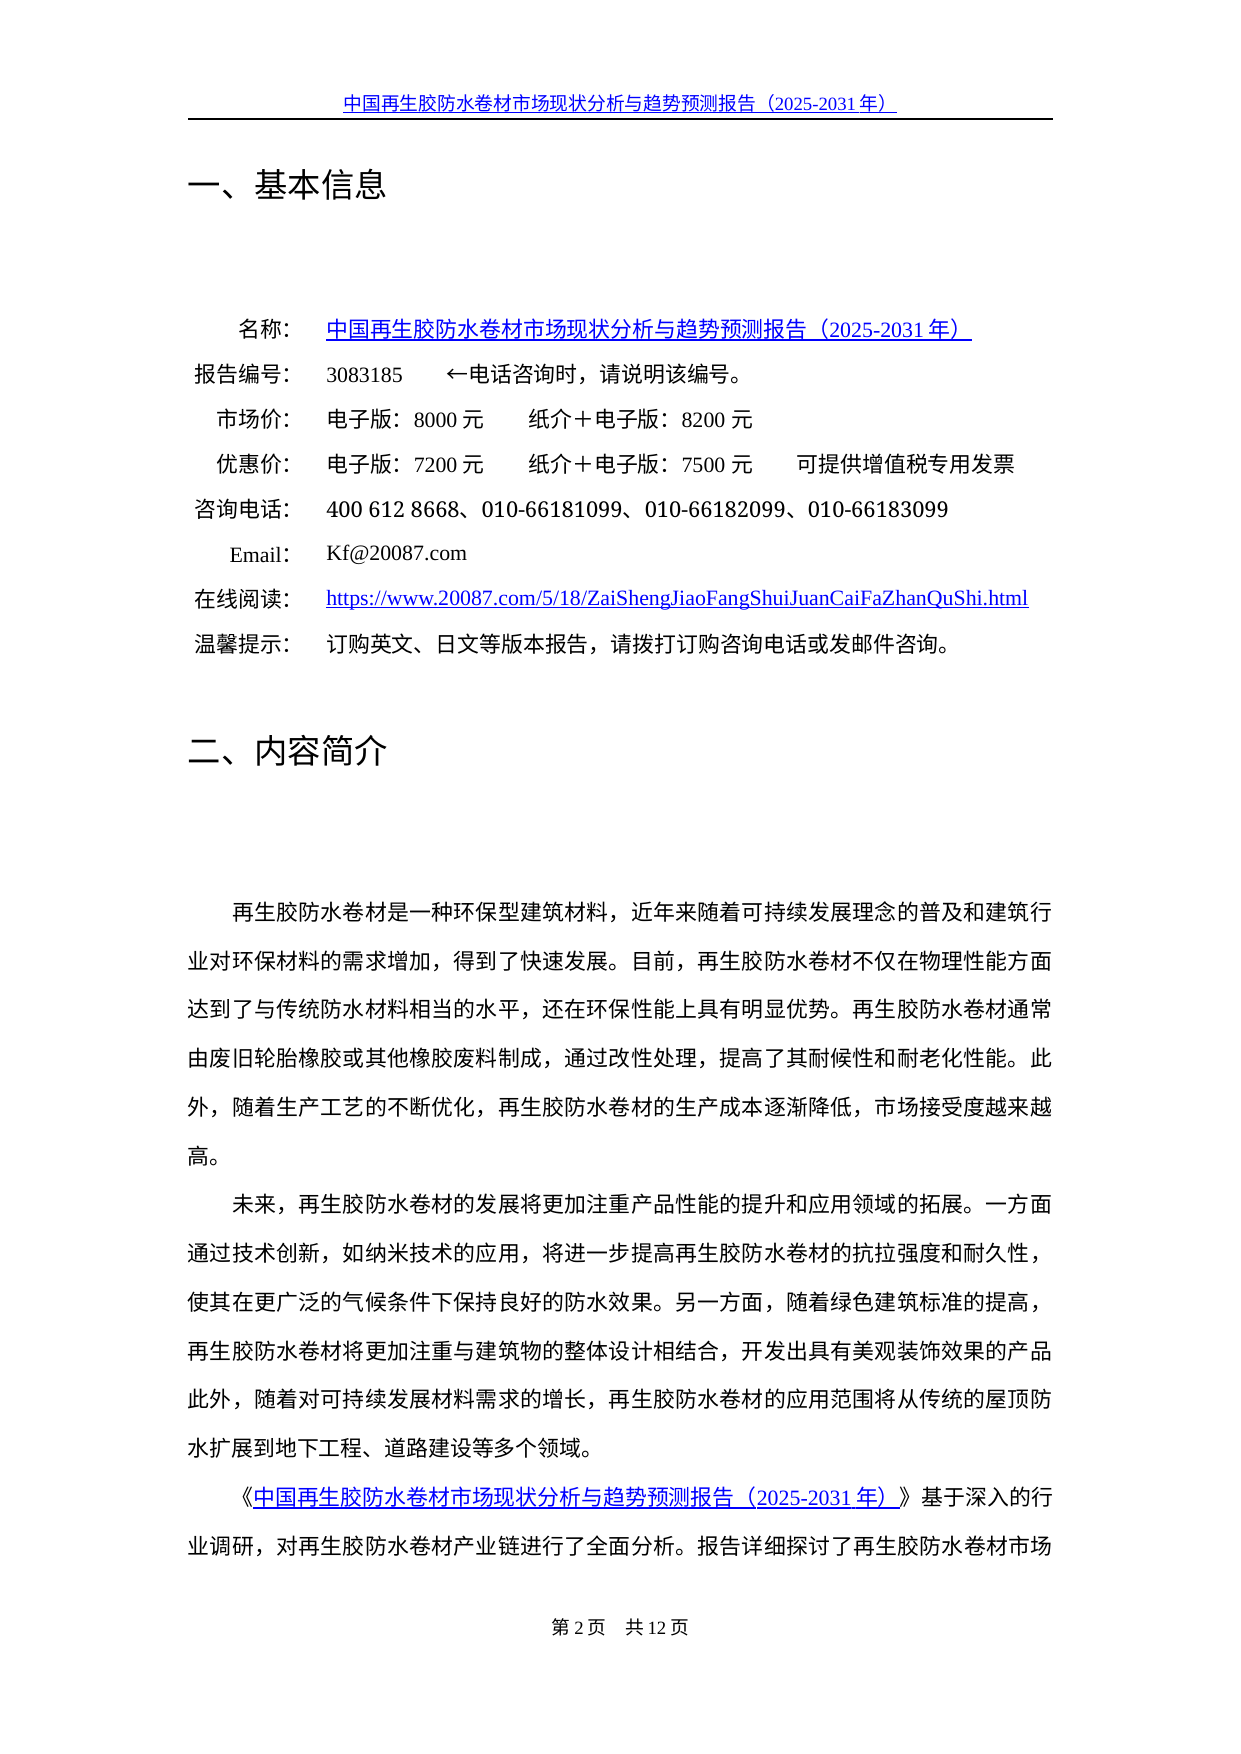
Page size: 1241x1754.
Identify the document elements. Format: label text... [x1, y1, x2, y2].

table_cell 优惠价： [167, 447, 315, 492]
table_cell 报告编号： [167, 357, 315, 402]
table_cell 电子版：8000 元 纸介＋电子版：8200 元 [315, 402, 1073, 447]
table_cell 电子版：7200 元 纸介＋电子版：7500 元 可提供增值税专用发票 [315, 447, 1073, 492]
title 二、内容简介 [187, 717, 1053, 782]
title 一、基本信息 [187, 150, 1053, 215]
table_cell 3083185 ←电话咨询时，请说明该编号。 [315, 357, 1073, 402]
table_cell Kf@20087.com [315, 537, 1073, 582]
table_cell 在线阅读： [167, 582, 315, 627]
table_cell 温馨提示： [167, 627, 315, 672]
table_cell 咨询电话： [167, 492, 315, 537]
table_cell Email： [167, 537, 315, 582]
table_cell [315, 582, 1073, 627]
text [187, 894, 1053, 1561]
table_cell 市场价： [167, 402, 315, 447]
table_header 中国再生胶防水卷材市场现状分析与趋势预测报告（2025-2031年） [315, 312, 1073, 357]
table_header 名称： [167, 312, 315, 357]
table_cell 订购英文、日文等版本报告，请拨打订购咨询电话或发邮件咨询。 [315, 627, 1073, 672]
table_cell 400 612 8668、010-66181099、010-66182099、010-66183099 [315, 492, 1073, 537]
